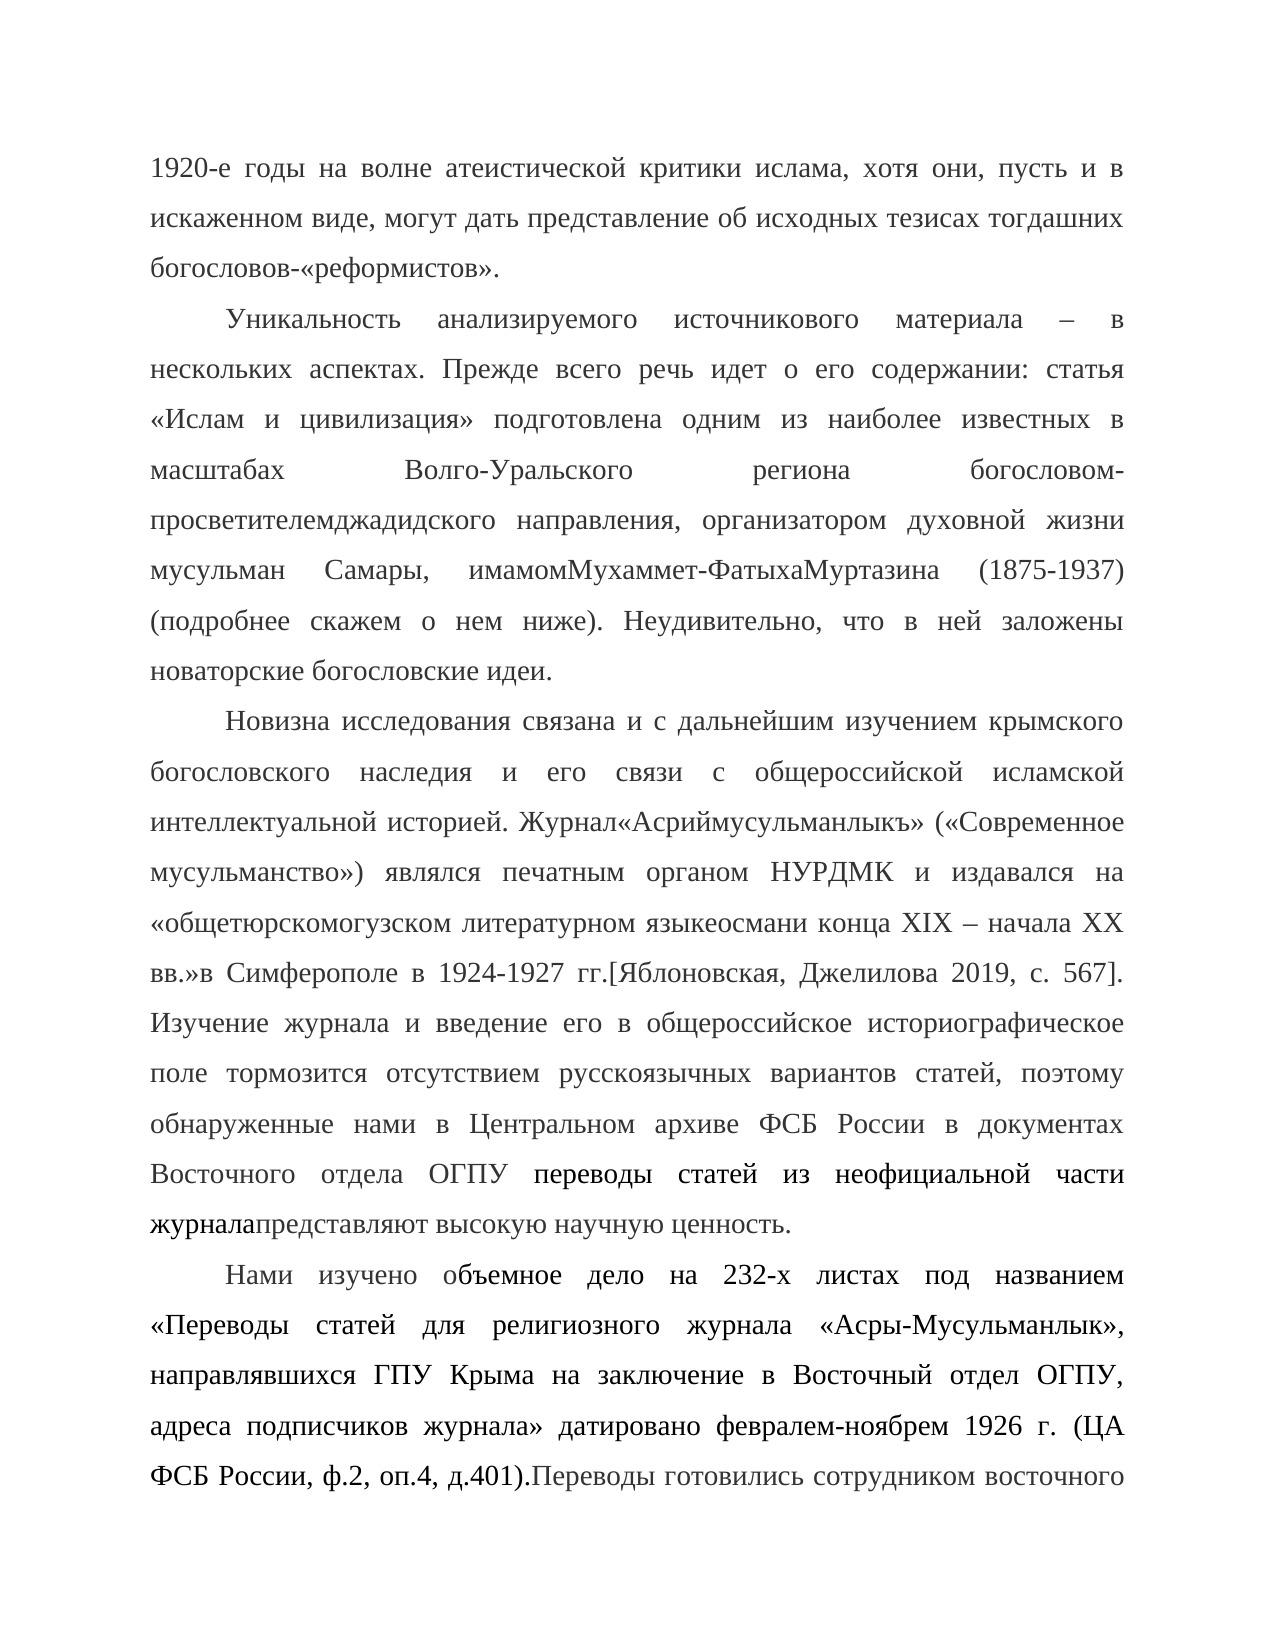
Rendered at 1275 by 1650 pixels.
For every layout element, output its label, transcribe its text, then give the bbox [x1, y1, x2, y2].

text Новизна исследования связана и с дальнейшим изучением крымского богословского наследия и его связи с общероссийской исламской интеллектуальной историей. Журнал«Асриймусульманлыкъ» («Современное мусульманство») являлся печатным органом НУРДМК и издавался на «общетюрскомогузском литературном языкеосмани конца XIX – начала XX вв.»в Симферополе в 1924-1927 гг.[Яблоновская, Джелилова 2019, с. 567]. Изучение журнала и введение его в общероссийское историографическое поле тормозится отсутствием русскоязычных вариантов статей, поэтому обнаруженные нами в Центральном архиве ФСБ России в документах Восточного отдела ОГПУ переводы статей из неофициальной части журналапредставляют высокую научную ценность. [150, 703, 1125, 1240]
text Уникальность анализируемого источникового материала – в нескольких аспектах. Прежде всего речь идет о его содержании: статья «Ислам и цивилизация» подготовлена одним из наиболее известных в масштабах Волго-Уральского региона богословом-просветителемджадидского направления, организатором духовной жизни мусульман Самары, имамомМухаммет-ФатыхаМуртазина (1875-1937) (подробнее скажем о нем ниже). Неудивительно, что в ней заложены новаторские богословские идеи. [150, 301, 1125, 687]
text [150, 1257, 1125, 1492]
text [150, 150, 1125, 284]
